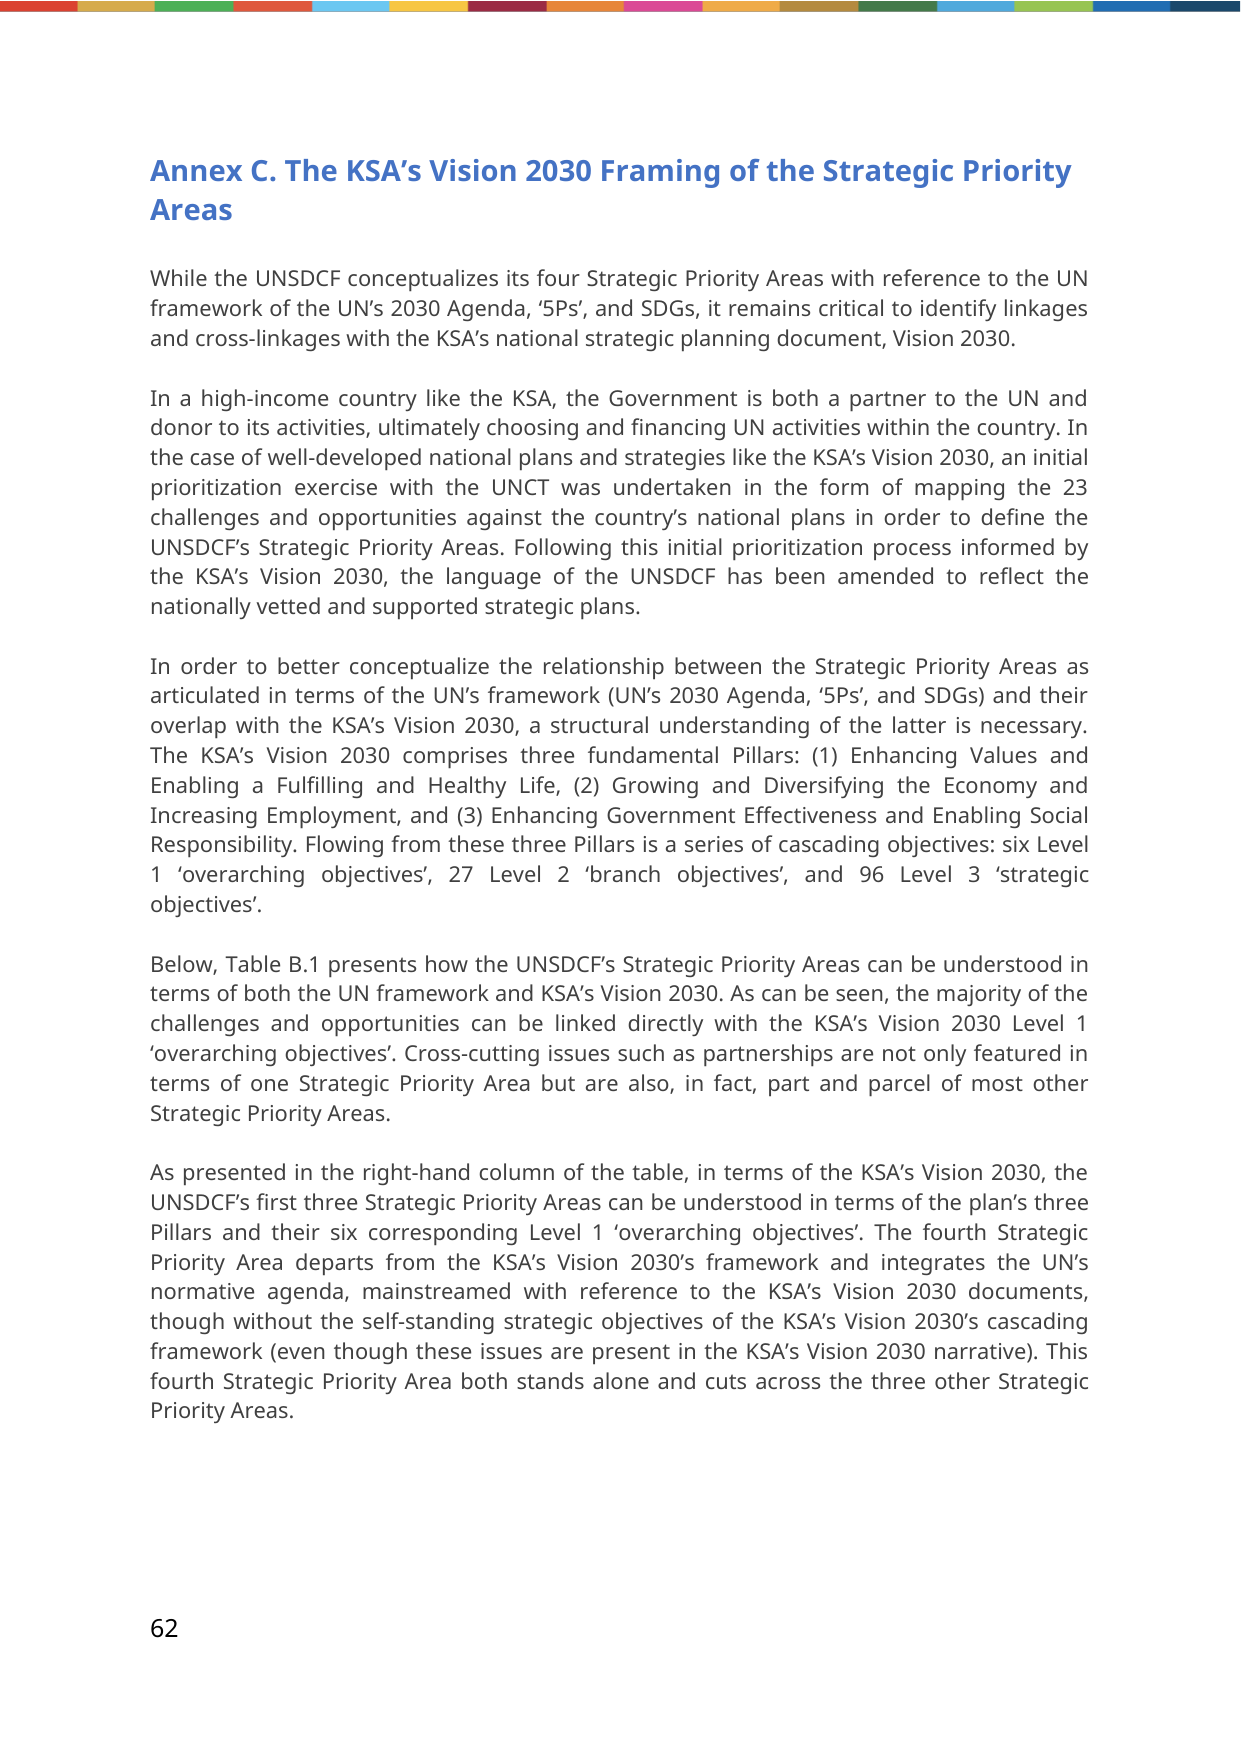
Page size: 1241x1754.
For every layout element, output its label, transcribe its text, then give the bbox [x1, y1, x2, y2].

text In a high-income country like the KSA, the Government is both a partner to the UN and donor to its activities, ultimately choosing and financing UN activities within the country. In the case of well-developed national plans and strategies like the KSA’s Vision 2030, an initial prioritization exercise with the UNCT was undertaken in the form of mapping the 23 challenges and opportunities against the country’s national plans in order to define the UNSDCF’s Strategic Priority Areas. Following this initial prioritization process informed by the KSA’s Vision 2030, the language of the UNSDCF has been amended to reflect the nationally vetted and supported strategic plans. [150, 383, 1090, 621]
subtitle Annex C. The KSA’s Vision 2030 Framing of the Strategic Priority Areas [150, 150, 1090, 229]
text In order to better conceptualize the relationship between the Strategic Priority Areas as articulated in terms of the UN’s framework (UN’s 2030 Agenda, ‘5Ps’, and SDGs) and their overlap with the KSA’s Vision 2030, a structural understanding of the latter is necessary. The KSA’s Vision 2030 comprises three fundamental Pillars: (1) Enhancing Values and Enabling a Fulfilling and Healthy Life, (2) Growing and Diversifying the Economy and Increasing Employment, and (3) Enhancing Government Effectiveness and Enabling Social Responsibility. Flowing from these three Pillars is a series of cascading objectives: six Level 1 ‘overarching objectives’, 27 Level 2 ‘branch objectives’, and 96 Level 3 ‘strategic objectives’. [150, 651, 1090, 919]
text As presented in the right-hand column of the table, in terms of the KSA’s Vision 2030, the UNSDCF’s first three Strategic Priority Areas can be understood in terms of the plan’s three Pillars and their six corresponding Level 1 ‘overarching objectives’. The fourth Strategic Priority Area departs from the KSA’s Vision 2030’s framework and integrates the UN’s normative agenda, mainstreamed with reference to the KSA’s Vision 2030 documents, though without the self-standing strategic objectives of the KSA’s Vision 2030’s cascading framework (even though these issues are present in the KSA’s Vision 2030 narrative). This fourth Strategic Priority Area both stands alone and cuts across the three other Strategic Priority Areas. [150, 1157, 1090, 1425]
text Below, Table B.1 presents how the UNSDCF’s Strategic Priority Areas can be understood in terms of both the UN framework and KSA’s Vision 2030. As can be seen, the majority of the challenges and opportunities can be linked directly with the KSA’s Vision 2030 Level 1 ‘overarching objectives’. Cross-cutting issues such as partnerships are not only featured in terms of one Strategic Priority Area but are also, in fact, part and parcel of most other Strategic Priority Areas. [150, 949, 1090, 1127]
text While the UNSDCF conceptualizes its four Strategic Priority Areas with reference to the UN framework of the UN’s 2030 Agenda, ‘5Ps’, and SDGs, it remains critical to identify linkages and cross-linkages with the KSA’s national strategic planning document, Vision 2030. [150, 263, 1090, 353]
